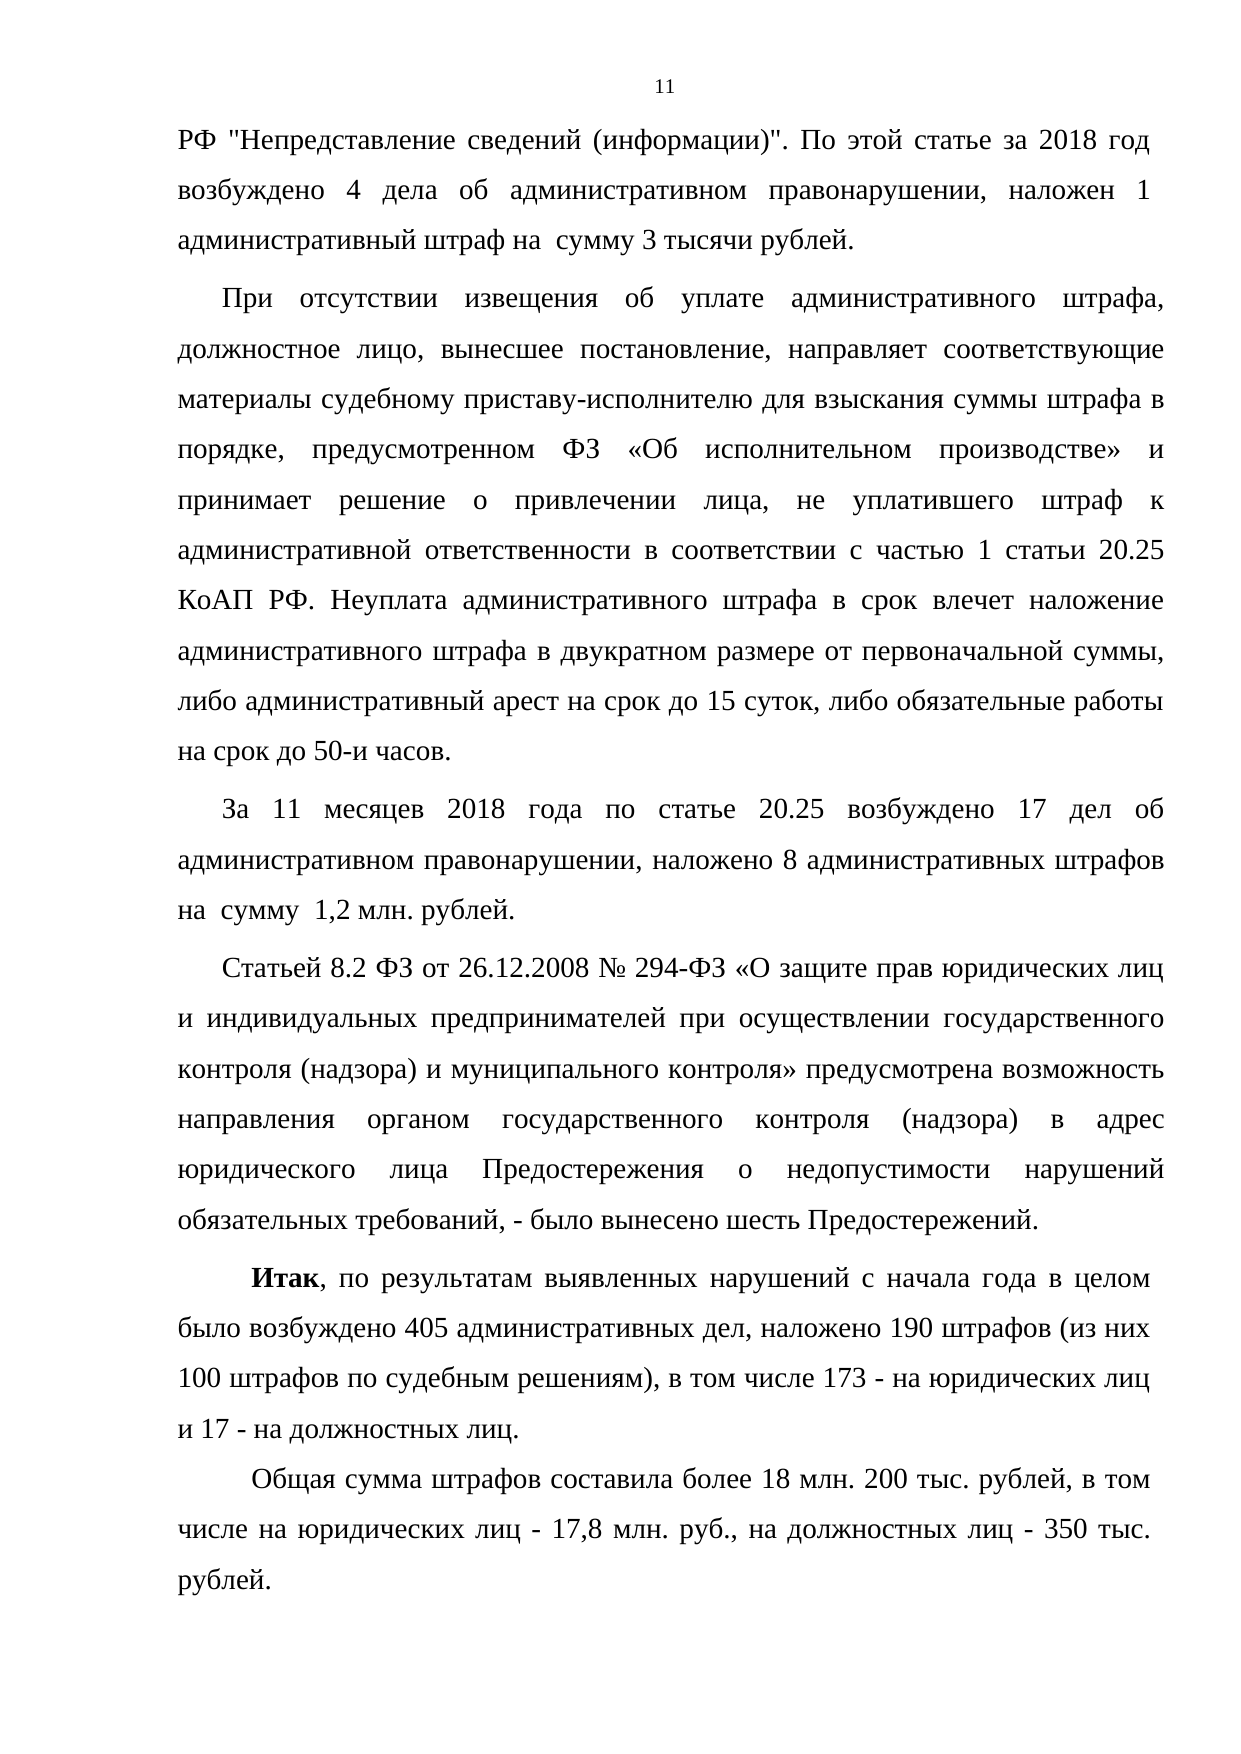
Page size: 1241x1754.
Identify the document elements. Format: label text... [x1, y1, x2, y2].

text Итак, по результатам выявленных нарушений с начала года в целом было возбуждено 405 административных дел, наложено 190 штрафов (из них 100 штрафов по судебным решениям), в том числе 173 - на юридических лиц и 17 - на должностных лиц. [177, 1260, 1152, 1444]
text За 11 месяцев 2018 года по статье 20.25 возбуждено 17 дел об административном правонарушении, наложено 8 административных штрафов на сумму 1,2 млн. рублей. [177, 792, 1165, 926]
text При отсутствии извещения об уплате административного штрафа, должностное лицо, вынесшее постановление, направляет соответствующие материалы судебному приставу-исполнителю для взыскания суммы штрафа в порядке, предусмотренном ФЗ «Об исполнительном производстве» и принимает решение о привлечении лица, не уплатившего штраф к административной ответственности в соответствии с частью 1 статьи 20.25 КоАП РФ. Неуплата административного штрафа в срок влечет наложение административного штрафа в двукратном размере от первоначальной суммы, либо административный арест на срок до 15 суток, либо обязательные работы на срок до 50-и часов. [177, 281, 1165, 767]
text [177, 122, 1152, 256]
text Общая сумма штрафов составила более 18 млн. 200 тыс. рублей, в том числе на юридических лиц - 17,8 млн. руб., на должностных лиц - 350 тыс. рублей. [177, 1461, 1152, 1595]
text Статьей 8.2 ФЗ от 26.12.2008 № 294-ФЗ «О защите прав юридических лиц и индивидуальных предпринимателей при осуществлении государственного контроля (надзора) и муниципального контроля» предусмотрена возможность направления органом государственного контроля (надзора) в адрес юридического лица Предостережения о недопустимости нарушений обязательных требований, - было вынесено шесть Предостережений. [177, 950, 1165, 1235]
